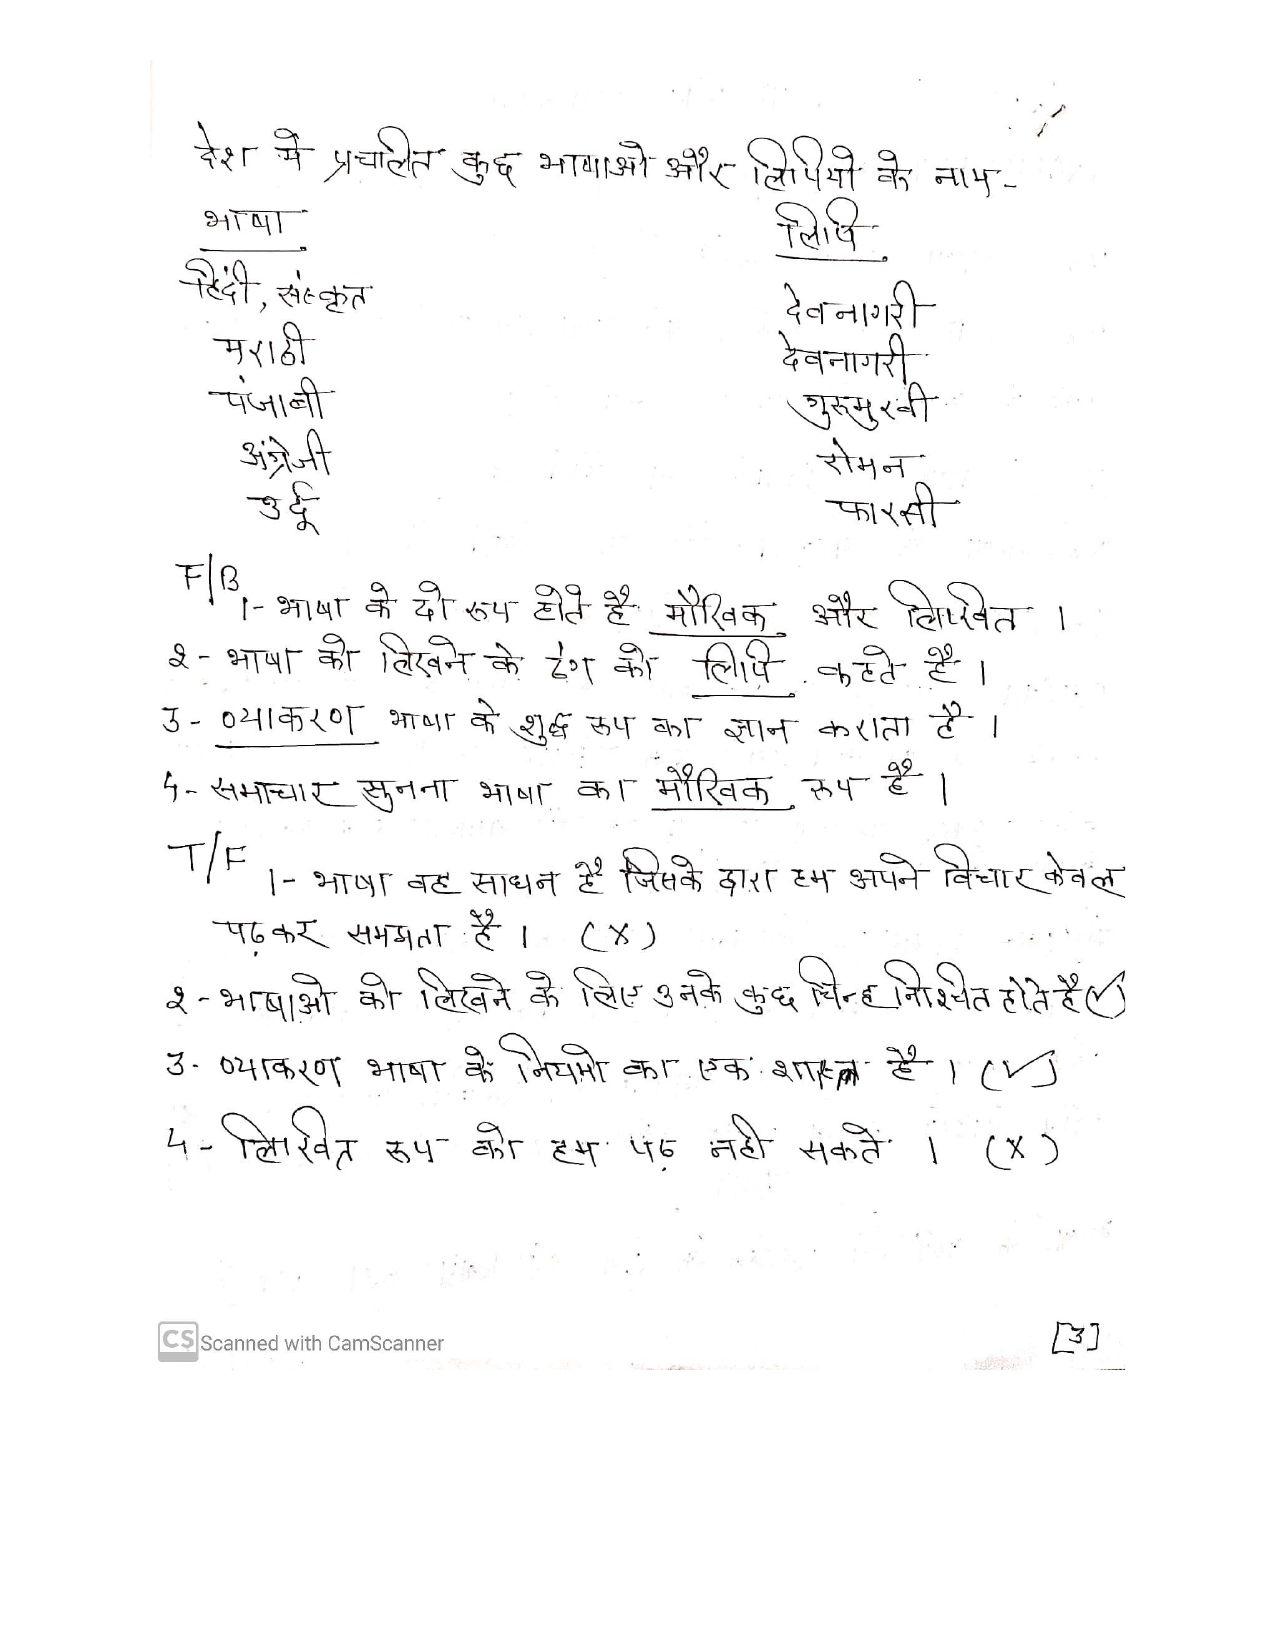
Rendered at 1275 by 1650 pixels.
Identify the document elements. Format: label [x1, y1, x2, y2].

picture [150, 60, 1125, 1370]
